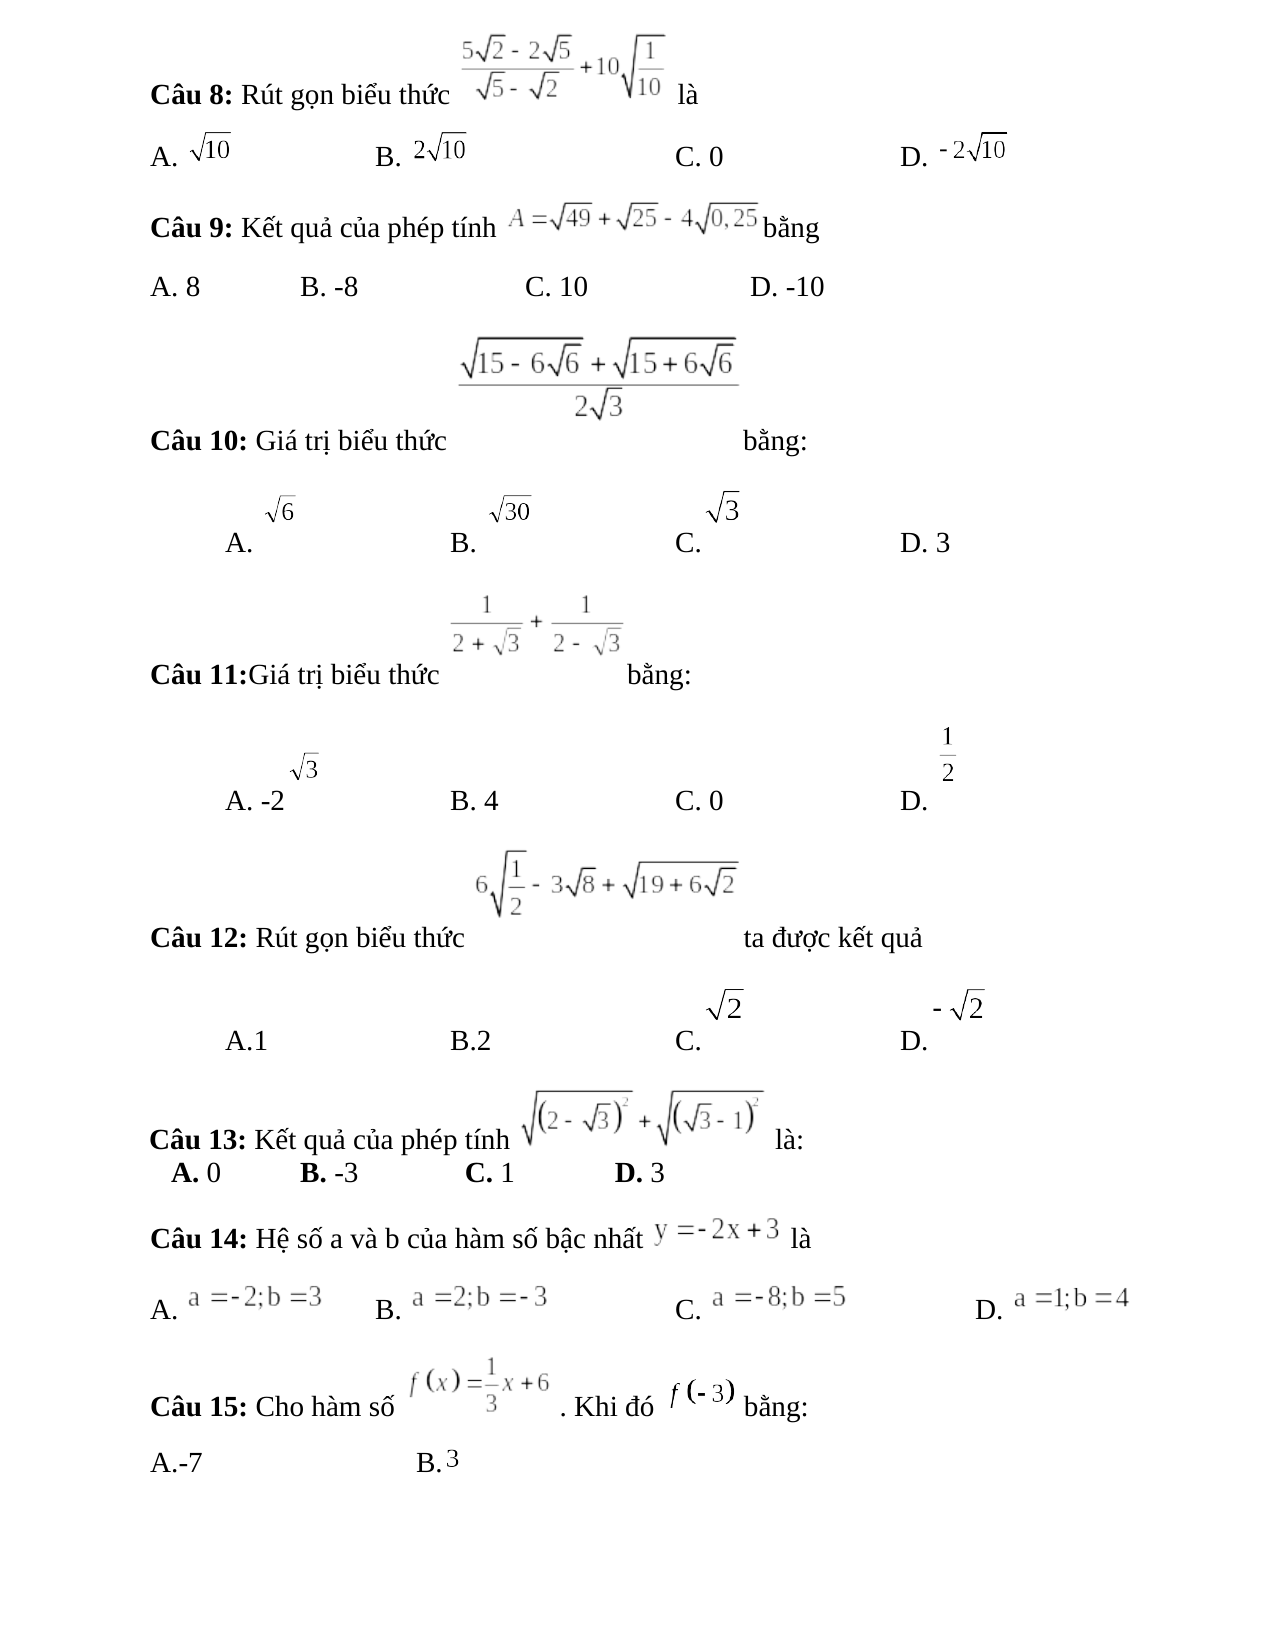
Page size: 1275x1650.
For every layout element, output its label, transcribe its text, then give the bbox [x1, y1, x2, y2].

text Câu 11:Giá trị biểu thức bằng: [150, 589, 1191, 690]
text A. B. C. 0 D. [150, 128, 1191, 173]
text Câu 14: Hệ số a và b của hàm số bậc nhất là [150, 1215, 1191, 1255]
text Câu 8: Rút gọn biểu thức là [150, 29, 1191, 111]
text A. B. C. D. 3 [150, 487, 1191, 559]
text A. -2 B. 4 C. 0 D. [150, 720, 1191, 817]
text A. 8 B. -8 C. 10 D. -10 [150, 269, 1191, 303]
text Câu 13: Kết quả của phép tính là: [149, 1087, 1191, 1155]
text Câu 12: Rút gọn biểu thức ta được kết quả [150, 847, 1191, 954]
text Câu 10: Giá trị biểu thức bằng: [150, 333, 1191, 457]
text Câu 15: Cho hàm số . Khi đó bằng: [150, 1351, 1191, 1423]
text A. 0 B. -3 C. 1 D. 3 [149, 1155, 1191, 1189]
text A.-7 B. [150, 1443, 1191, 1478]
text A.1 B.2 C. D. [150, 984, 1191, 1057]
text A. B. C. D. [150, 1281, 1191, 1326]
text Câu 9: Kết quả của phép tính bằng [150, 198, 1191, 243]
